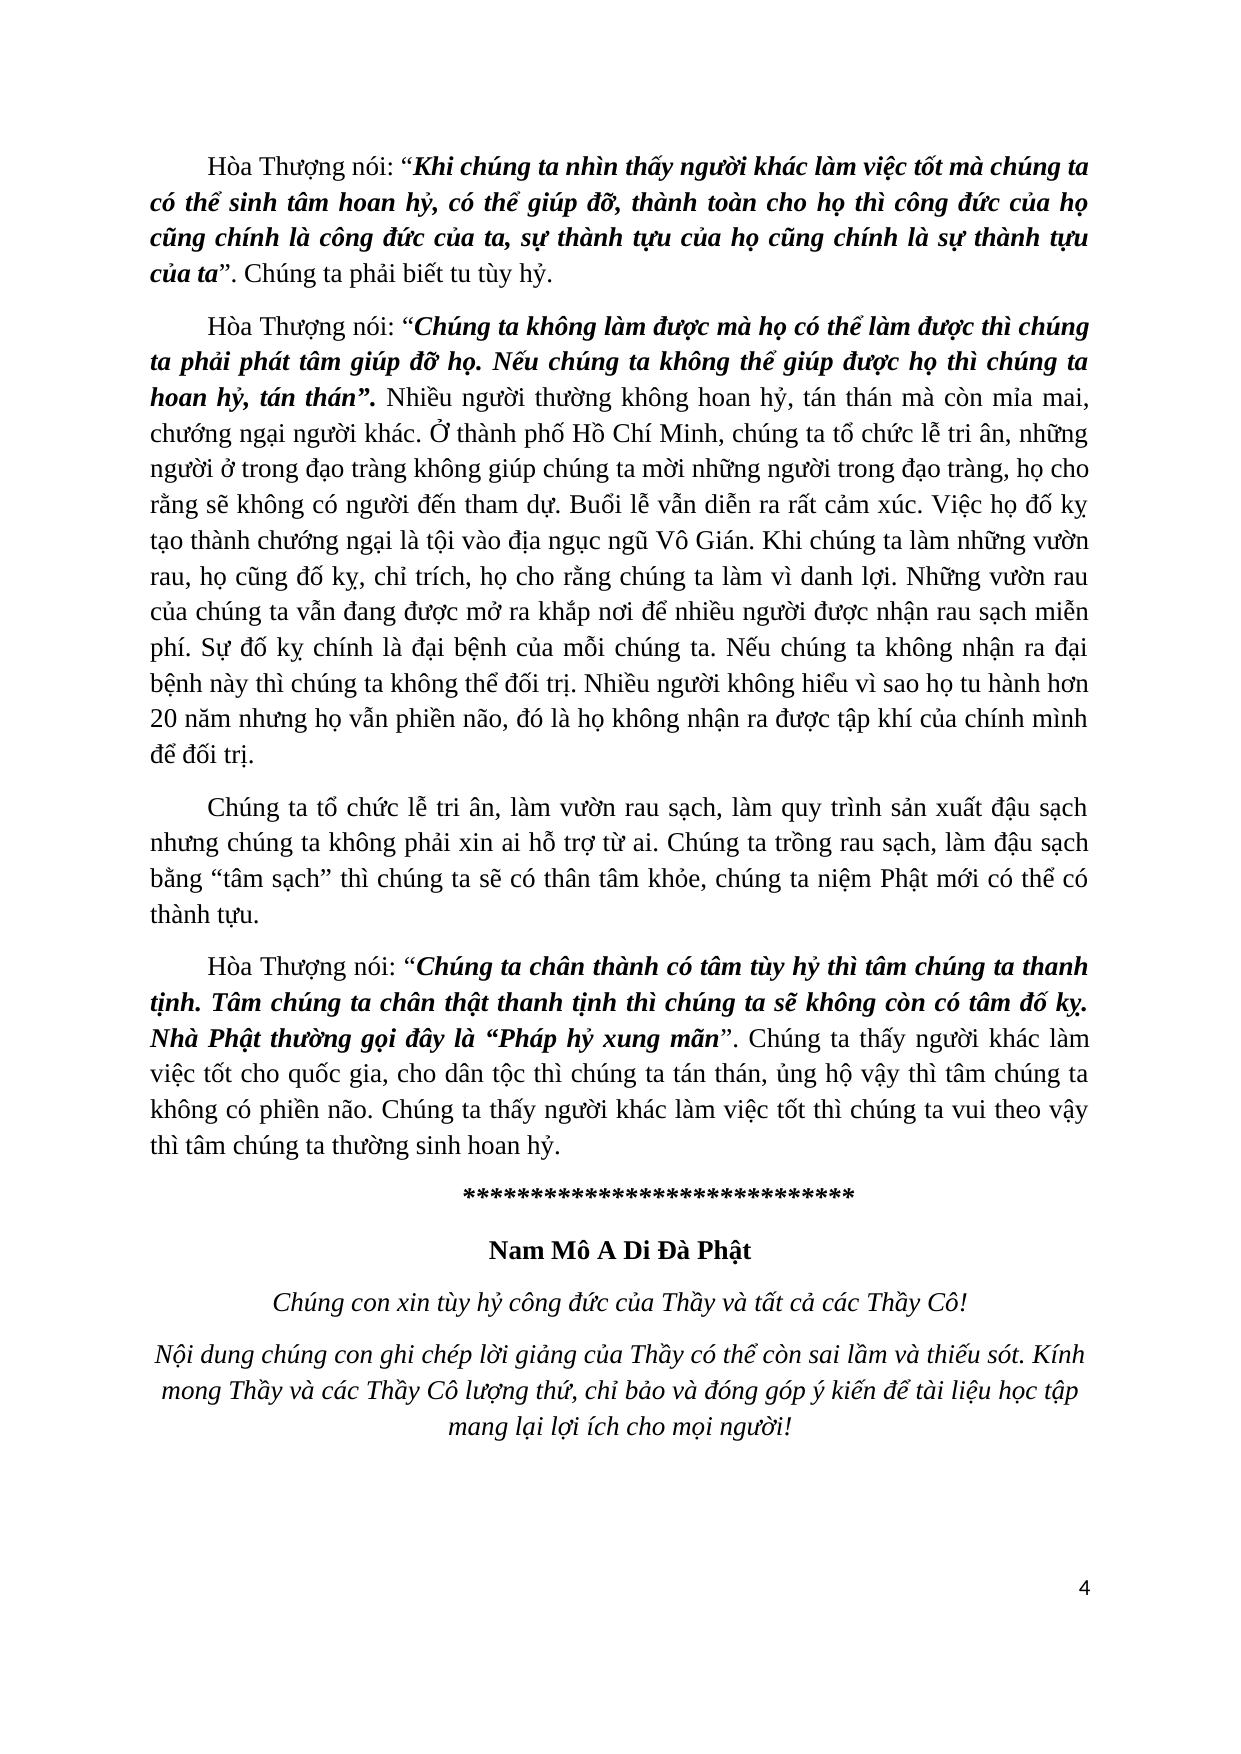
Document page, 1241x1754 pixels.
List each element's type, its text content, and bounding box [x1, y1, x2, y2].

text Chúng ta tổ chức lễ tri ân, làm vườn rau sạch, làm quy trình sản xuất đậu sạch nhưng chúng ta không phải xin ai hỗ trợ từ ai. Chúng ta trồng rau sạch, làm đậu sạch bằng “tâm sạch” thì chúng ta sẽ có thân tâm khỏe, chúng ta niệm Phật mới có thể có thành tựu. [150, 791, 1090, 929]
text Hòa Thượng nói: “Khi chúng ta nhìn thấy người khác làm việc tốt mà chúng ta có thể sinh tâm hoan hỷ, có thể giúp đỡ, thành toàn cho họ thì công đức của họ cũng chính là công đức của ta, sự thành tựu của họ cũng chính là sự thành tựu của ta”. Chúng ta phải biết tu tùy hỷ. [150, 150, 1090, 288]
text ***************************** [150, 1181, 1090, 1212]
text Nội dung chúng con ghi chép lời giảng của Thầy có thể còn sai lầm và thiếu sót. Kính mong Thầy và các Thầy Cô lượng thứ, chỉ bảo và đóng góp ý kiến để tài liệu học tập mang lại lợi ích cho mọi người! [150, 1338, 1090, 1441]
text Hòa Thượng nói: “Chúng ta không làm được mà họ có thể làm được thì chúng ta phải phát tâm giúp đỡ họ. Nếu chúng ta không thể giúp được họ thì chúng ta hoan hỷ, tán thán”. Nhiều người thường không hoan hỷ, tán thán mà còn mỉa mai, chướng ngại người khác. Ở thành phố Hồ Chí Minh, chúng ta tổ chức lễ tri ân, những người ở trong đạo tràng không giúp chúng ta mời những người trong đạo tràng, họ cho rằng sẽ không có người đến tham dự. Buổi lễ vẫn diễn ra rất cảm xúc. Việc họ đố kỵ tạo thành chướng ngại là tội vào địa ngục ngũ Vô Gián. Khi chúng ta làm những vườn rau, họ cũng đố kỵ, chỉ trích, họ cho rằng chúng ta làm vì danh lợi. Những vườn rau của chúng ta vẫn đang được mở ra khắp nơi để nhiều người được nhận rau sạch miễn phí. Sự đố kỵ chính là đại bệnh của mỗi chúng ta. Nếu chúng ta không nhận ra đại bệnh này thì chúng ta không thể đối trị. Nhiều người không hiểu vì sao họ tu hành hơn 20 năm nhưng họ vẫn phiền não, đó là họ không nhận ra được tập khí của chính mình để đối trị. [150, 309, 1090, 769]
text Nam Mô A Di Đà Phật [150, 1234, 1090, 1265]
text Hòa Thượng nói: “Chúng ta chân thành có tâm tùy hỷ thì tâm chúng ta thanh tịnh. Tâm chúng ta chân thật thanh tịnh thì chúng ta sẽ không còn có tâm đố kỵ. Nhà Phật thường gọi đây là “Pháp hỷ xung mãn”. Chúng ta thấy người khác làm việc tốt cho quốc gia, cho dân tộc thì chúng ta tán thán, ủng hộ vậy thì tâm chúng ta không có phiền não. Chúng ta thấy người khác làm việc tốt thì chúng ta vui theo vậy thì tâm chúng ta thường sinh hoan hỷ. [150, 950, 1090, 1160]
text Chúng con xin tùy hỷ công đức của Thầy và tất cả các Thầy Cô! [150, 1286, 1090, 1317]
